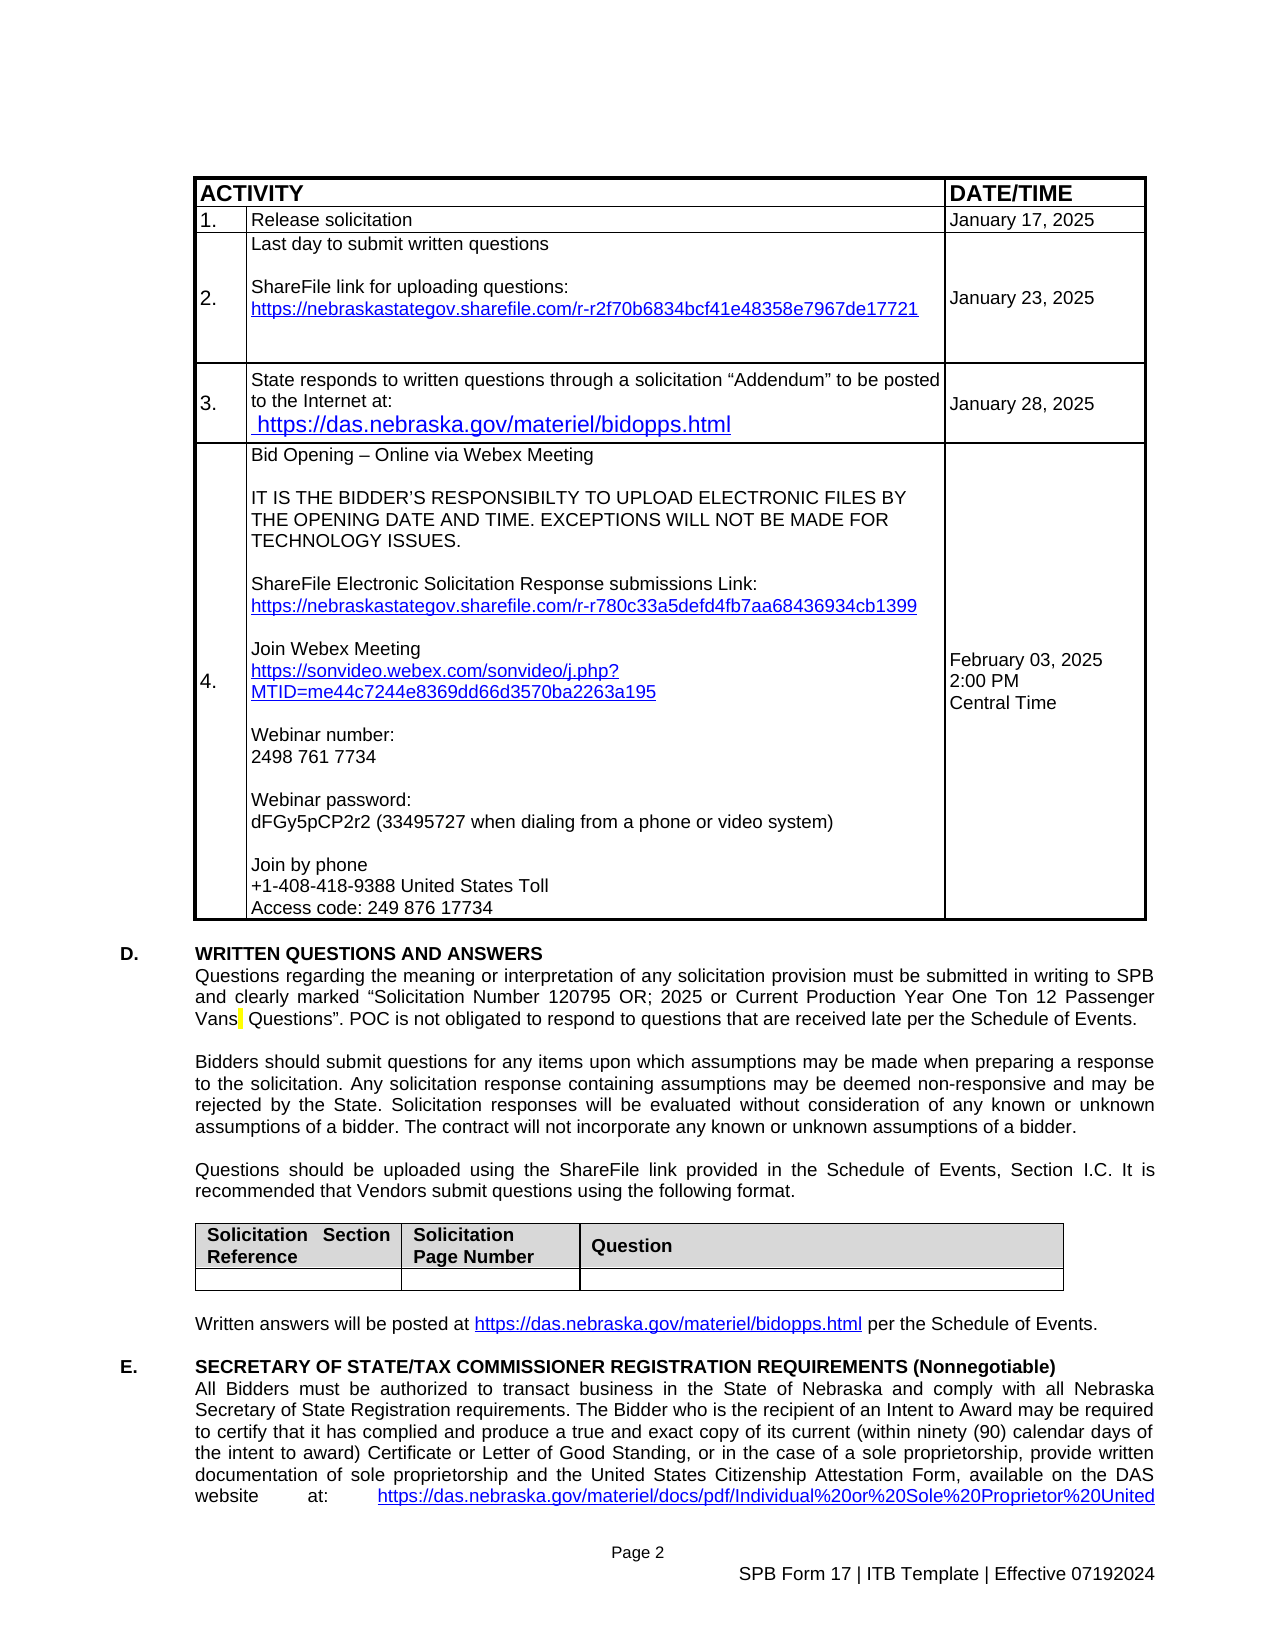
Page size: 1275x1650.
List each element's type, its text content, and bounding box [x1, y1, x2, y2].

text Questions regarding the meaning or interpretation of any solicitation provision must be submitted in writing to SPB and clearly marked “Solicitation Number 120795 OR; 2025 or Current Production Year One Ton 12 Passenger Vans Questions”. POC is not obligated to respond to questions that are received late per the Schedule of Events. [195, 964, 1155, 1029]
table_cell [197, 233, 246, 362]
table_cell Last day to submit written questions ShareFile link for uploading questions: https://nebraskastategov.sharefile.com/r-r2f70b6834bcf41e48358e7967de17721 [247, 233, 944, 362]
list SECRETARY OF STATE/TAX COMMISSIONER REGISTRATION REQUIREMENTS (Nonnegotiable) [120, 1356, 1155, 1377]
table_header Solicitation Page Number [402, 1224, 579, 1267]
table_cell [402, 1269, 579, 1290]
table_header Question [581, 1224, 1063, 1267]
table_cell [196, 1269, 401, 1290]
table_cell January 28, 2025 [946, 364, 1144, 442]
table_cell [197, 444, 246, 918]
table_header ACTIVITY [197, 180, 944, 206]
table_header DATE/TIME [946, 180, 1144, 206]
text Questions should be uploaded using the ShareFile link provided in the Schedule of Events, Section I.C. It is recommended that Vendors submit questions using the following format. [195, 1158, 1155, 1202]
text Written answers will be posted at https://das.nebraska.gov/materiel/bidopps.html per the Schedule of Events. [195, 1313, 1155, 1334]
list WRITTEN QUESTIONS AND ANSWERS [120, 943, 1155, 964]
table_header Solicitation Section Reference [196, 1224, 401, 1267]
table_cell [197, 207, 246, 231]
table_cell [581, 1269, 1063, 1290]
table_cell February 03, 2025 2:00 PM Central Time [946, 444, 1144, 918]
table_cell Bid Opening – Online via Webex Meeting IT IS THE BIDDER’S RESPONSIBILTY TO UPLOAD ELECTRONIC FILES BY THE OPENING DATE AND TIME. EXCEPTIONS WILL NOT BE MADE FOR TECHNOLOGY ISSUES. ShareFile Electronic Solicitation Response submissions Link: https://nebraskastategov.sharefile.com/r-r780c33a5defd4fb7aa68436934cb1399 Join Webex Meeting https://sonvideo.webex.com/sonvideo/j.php?MTID=me44c7244e8369dd66d3570ba2263a195 Webinar number: 2498 761 7734 Webinar password: dFGy5pCP2r2 (33495727 when dialing from a phone or video system) Join by phone +1-408-418-9388 United States Toll Access code: 249 876 17734 [247, 444, 944, 918]
table_cell January 17, 2025 [946, 207, 1144, 231]
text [195, 1377, 1155, 1507]
table_cell Release solicitation [247, 207, 944, 231]
table_cell January 23, 2025 [946, 233, 1144, 362]
text Bidders should submit questions for any items upon which assumptions may be made when preparing a response to the solicitation. Any solicitation response containing assumptions may be deemed non-responsive and may be rejected by the State. Solicitation responses will be evaluated without consideration of any known or unknown assumptions of a bidder. The contract will not incorporate any known or unknown assumptions of a bidder. [195, 1051, 1155, 1137]
table_cell [197, 364, 246, 442]
table_cell State responds to written questions through a solicitation “Addendum” to be posted to the Internet at: https://das.nebraska.gov/materiel/bidopps.html [247, 364, 944, 442]
